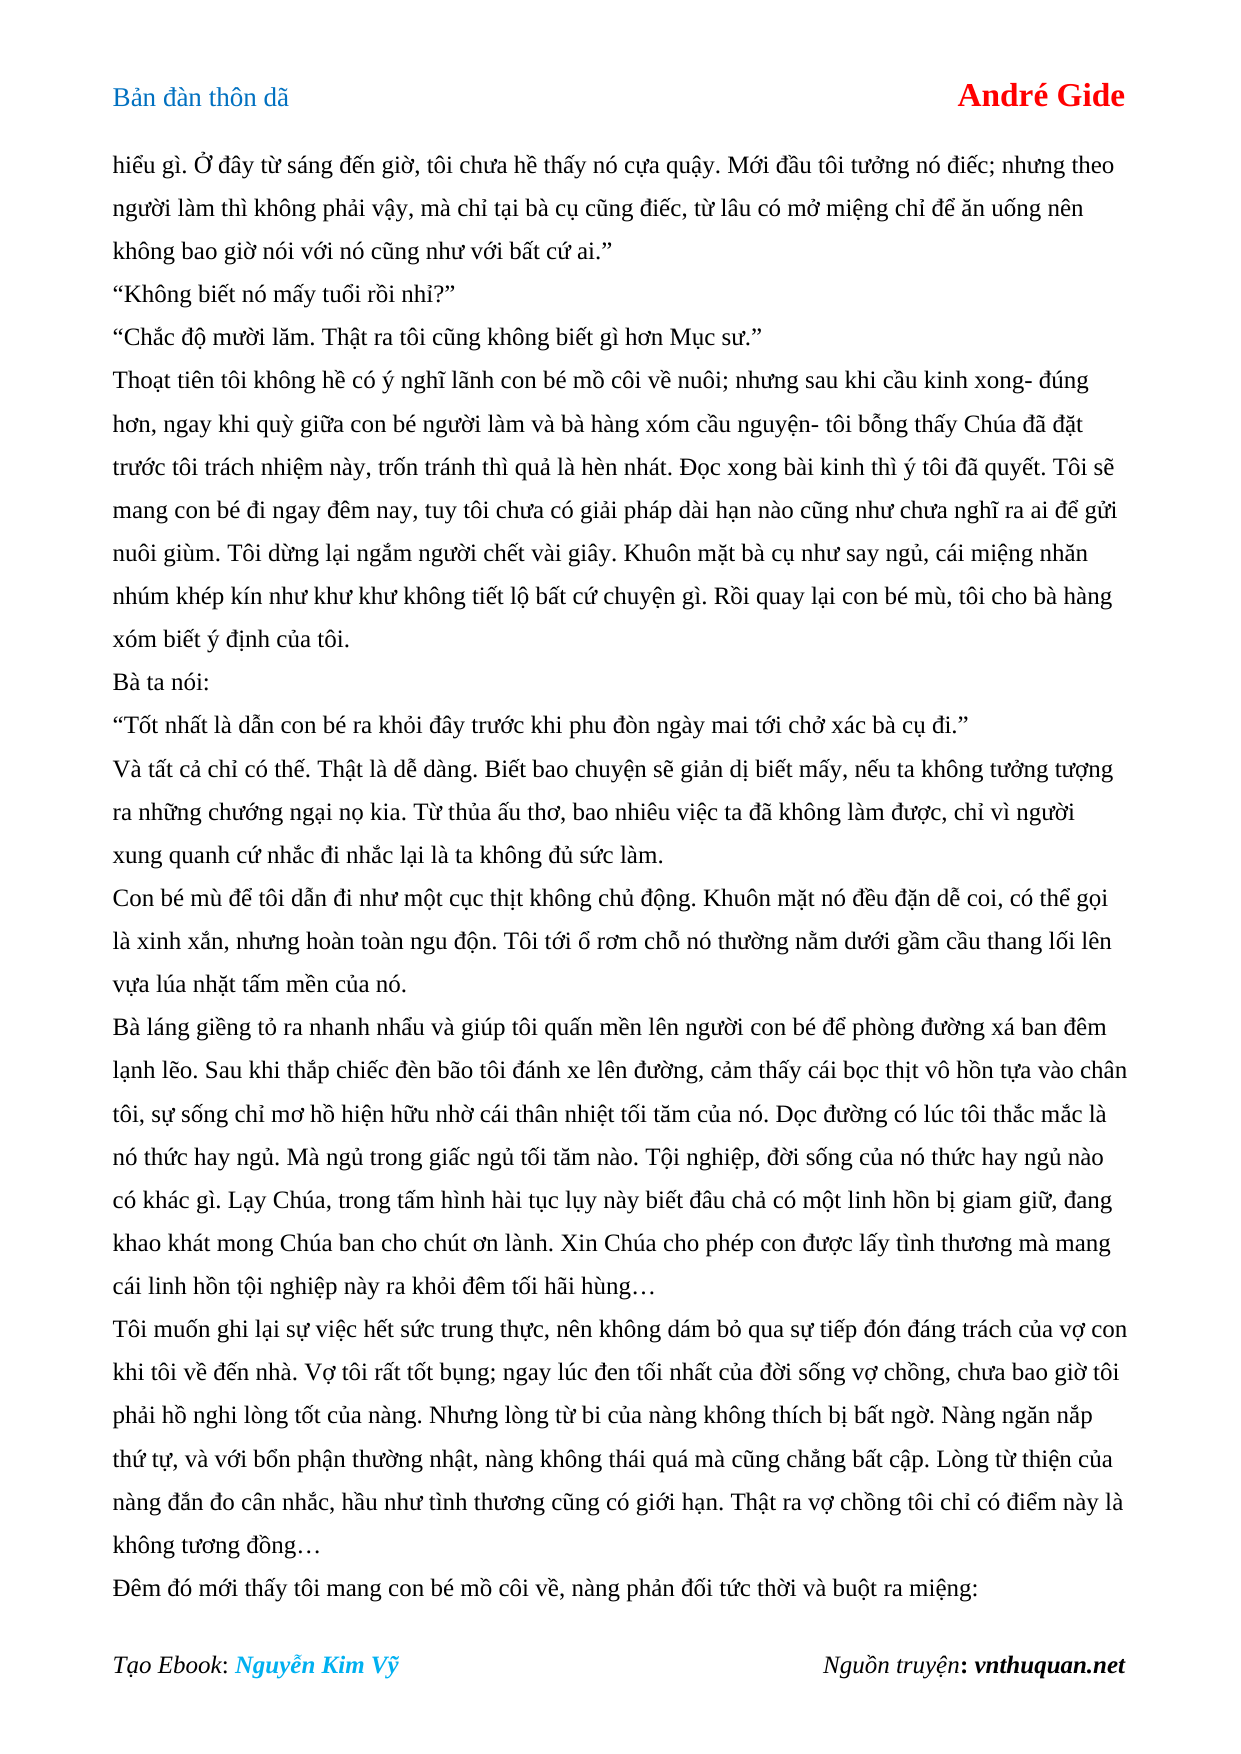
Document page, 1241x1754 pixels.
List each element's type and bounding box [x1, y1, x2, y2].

text [112, 150, 1128, 1602]
